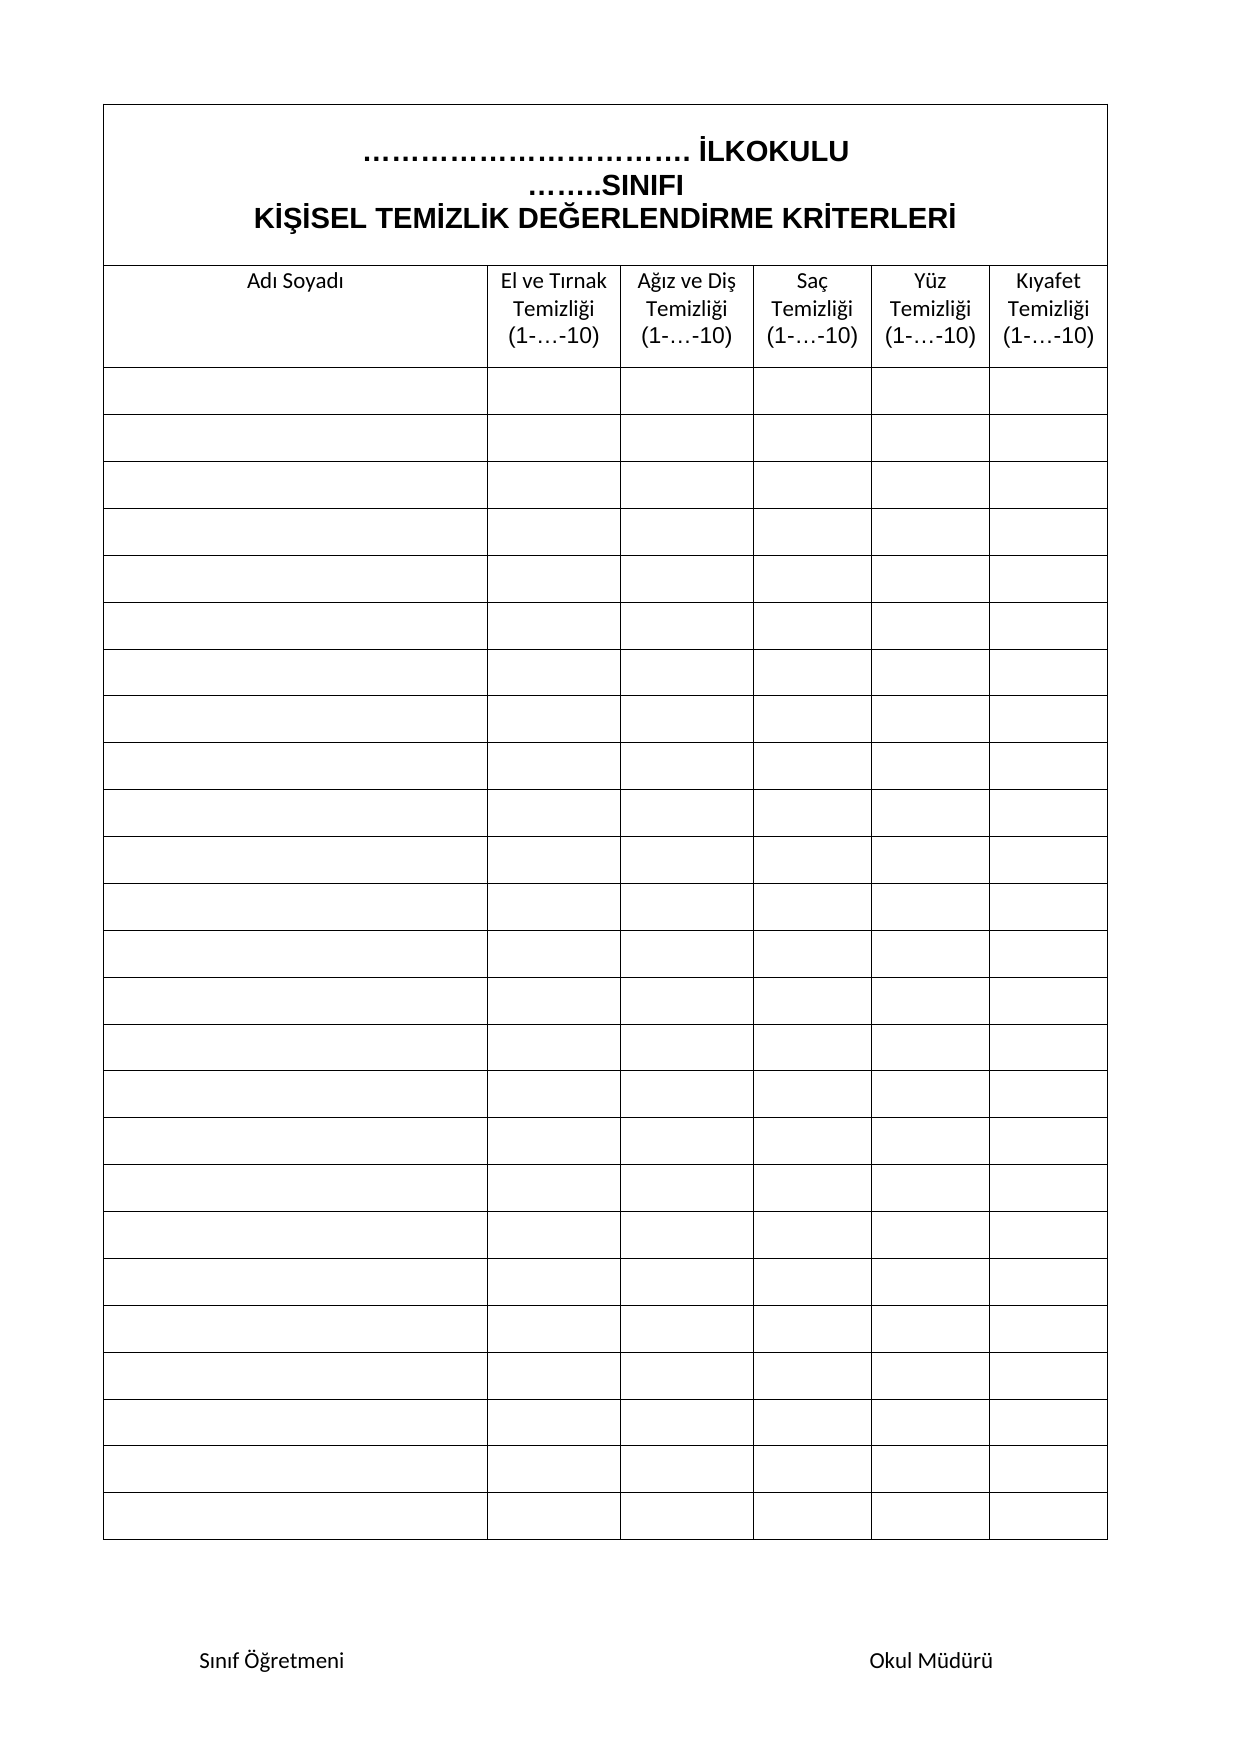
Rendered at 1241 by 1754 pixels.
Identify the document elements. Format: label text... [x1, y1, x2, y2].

table_cell [621, 368, 753, 414]
table_cell [754, 462, 871, 508]
table_cell [104, 1071, 487, 1117]
text Sınıf Öğretmeni Okul Müdürü [148, 1646, 1093, 1674]
table_cell [488, 743, 620, 789]
table_cell [754, 1446, 871, 1492]
table_cell [872, 556, 989, 602]
table_cell [488, 978, 620, 1023]
table_cell [872, 650, 989, 695]
table_cell [754, 978, 871, 1023]
table_cell [621, 884, 753, 930]
table_cell [488, 556, 620, 602]
table_cell [990, 650, 1107, 695]
table_cell [488, 696, 620, 742]
table_cell [872, 368, 989, 414]
table_cell [621, 1400, 753, 1445]
table_cell Ağız ve Diş Temizliği (1-…-10) [621, 266, 753, 367]
table_cell [104, 696, 487, 742]
table_cell [990, 931, 1107, 977]
table_cell [104, 1353, 487, 1398]
table_cell [621, 1212, 753, 1258]
table_cell [990, 556, 1107, 602]
table_cell [872, 603, 989, 648]
table_cell [990, 368, 1107, 414]
table_cell El ve Tırnak Temizliği (1-…-10) [488, 266, 620, 367]
table_cell [990, 1212, 1107, 1258]
table_cell [990, 1025, 1107, 1070]
table_cell [990, 1118, 1107, 1164]
table_cell [621, 1306, 753, 1352]
table_cell [621, 1118, 753, 1164]
table_cell [621, 790, 753, 836]
table_cell [488, 931, 620, 977]
table_cell [990, 978, 1107, 1023]
table_cell [488, 415, 620, 461]
table_cell [872, 1118, 989, 1164]
table_cell [104, 743, 487, 789]
table_cell [754, 837, 871, 883]
table_cell [621, 603, 753, 648]
table_cell [754, 1259, 871, 1305]
table_cell [621, 650, 753, 695]
table_cell [872, 931, 989, 977]
table_cell [104, 509, 487, 555]
table_cell [488, 1071, 620, 1117]
table_cell [990, 1071, 1107, 1117]
table_cell [488, 603, 620, 648]
table_cell [104, 1118, 487, 1164]
table_cell [990, 837, 1107, 883]
table_cell [488, 462, 620, 508]
table_cell [754, 1025, 871, 1070]
table_cell [872, 1446, 989, 1492]
table_cell [990, 415, 1107, 461]
table_cell [754, 1493, 871, 1539]
table_cell [990, 603, 1107, 648]
table_cell [872, 1165, 989, 1211]
table_cell [872, 415, 989, 461]
table_cell [621, 837, 753, 883]
table_cell [872, 696, 989, 742]
table_cell [621, 509, 753, 555]
table_cell [872, 462, 989, 508]
table_cell [990, 884, 1107, 930]
table_cell Yüz Temizliği (1-…-10) [872, 266, 989, 367]
table_cell [872, 1493, 989, 1539]
table_cell [621, 415, 753, 461]
table_cell [104, 1306, 487, 1352]
table_cell [488, 1259, 620, 1305]
table_cell [621, 931, 753, 977]
table_cell [488, 1025, 620, 1070]
table_cell [488, 1118, 620, 1164]
table_cell [104, 790, 487, 836]
table_cell [872, 1025, 989, 1070]
table_cell [488, 790, 620, 836]
table_cell [754, 509, 871, 555]
table_cell Adı Soyadı [104, 266, 487, 367]
table_cell [104, 415, 487, 461]
table_cell [754, 1353, 871, 1398]
table_cell [872, 1353, 989, 1398]
table_cell [872, 743, 989, 789]
table_cell [990, 1493, 1107, 1539]
table_cell [754, 368, 871, 414]
table_cell [872, 837, 989, 883]
table_cell [104, 931, 487, 977]
table_cell [754, 650, 871, 695]
table_cell [990, 790, 1107, 836]
table_cell Kıyafet Temizliği (1-…-10) [990, 266, 1107, 367]
table_cell [104, 1025, 487, 1070]
table_cell [754, 556, 871, 602]
table_cell [754, 696, 871, 742]
table_cell [872, 1306, 989, 1352]
table_cell [621, 1165, 753, 1211]
table_cell [104, 603, 487, 648]
table_cell Saç Temizliği (1-…-10) [754, 266, 871, 367]
table_cell [754, 1212, 871, 1258]
table_cell [754, 931, 871, 977]
table_cell [754, 1165, 871, 1211]
table_cell [872, 1400, 989, 1445]
table_cell [104, 462, 487, 508]
table_cell [872, 1259, 989, 1305]
table_cell [488, 1306, 620, 1352]
table_cell [990, 1353, 1107, 1398]
table_cell [488, 1446, 620, 1492]
table_cell [990, 1306, 1107, 1352]
table_cell [990, 1446, 1107, 1492]
table_cell [104, 1400, 487, 1445]
table_cell [621, 556, 753, 602]
table_cell [990, 1259, 1107, 1305]
table_cell [990, 509, 1107, 555]
table_cell [872, 884, 989, 930]
table_cell [621, 743, 753, 789]
table_cell [621, 1071, 753, 1117]
table_cell [488, 1353, 620, 1398]
table_cell [104, 556, 487, 602]
table_cell [488, 1165, 620, 1211]
table_cell [488, 650, 620, 695]
table_cell [104, 884, 487, 930]
table_cell [488, 509, 620, 555]
table_cell [104, 368, 487, 414]
table_cell [621, 1446, 753, 1492]
table_cell [990, 1400, 1107, 1445]
table_cell [872, 1071, 989, 1117]
table_cell [104, 1493, 487, 1539]
table_cell [872, 509, 989, 555]
table_cell [104, 837, 487, 883]
table_cell [754, 884, 871, 930]
table_cell [104, 1259, 487, 1305]
table_cell [621, 462, 753, 508]
table_cell [754, 415, 871, 461]
table_cell [872, 978, 989, 1023]
table_cell [621, 696, 753, 742]
table_cell [621, 1493, 753, 1539]
table_cell [104, 1446, 487, 1492]
table_cell [990, 696, 1107, 742]
table_cell [754, 790, 871, 836]
table_cell [621, 1259, 753, 1305]
table_header ……………………………. İLKOKULU ……..SINIFI KİŞİSEL TEMİZLİK DEĞERLENDİRME KRİTERLERİ [104, 105, 1107, 265]
table_cell [754, 1071, 871, 1117]
table_cell [104, 1212, 487, 1258]
table_cell [488, 368, 620, 414]
table_cell [872, 1212, 989, 1258]
table_cell [990, 743, 1107, 789]
table_cell [104, 978, 487, 1023]
table_cell [104, 650, 487, 695]
table_cell [488, 1493, 620, 1539]
table_cell [754, 1400, 871, 1445]
table_cell [104, 1165, 487, 1211]
table_cell [488, 1212, 620, 1258]
table_cell [990, 1165, 1107, 1211]
table_cell [488, 1400, 620, 1445]
table_cell [754, 1118, 871, 1164]
table_cell [990, 462, 1107, 508]
table_cell [488, 884, 620, 930]
table_cell [621, 1025, 753, 1070]
table_cell [621, 978, 753, 1023]
table_cell [488, 837, 620, 883]
table_cell [754, 743, 871, 789]
table_cell [872, 790, 989, 836]
table_cell [754, 1306, 871, 1352]
table_cell [621, 1353, 753, 1398]
table_cell [754, 603, 871, 648]
